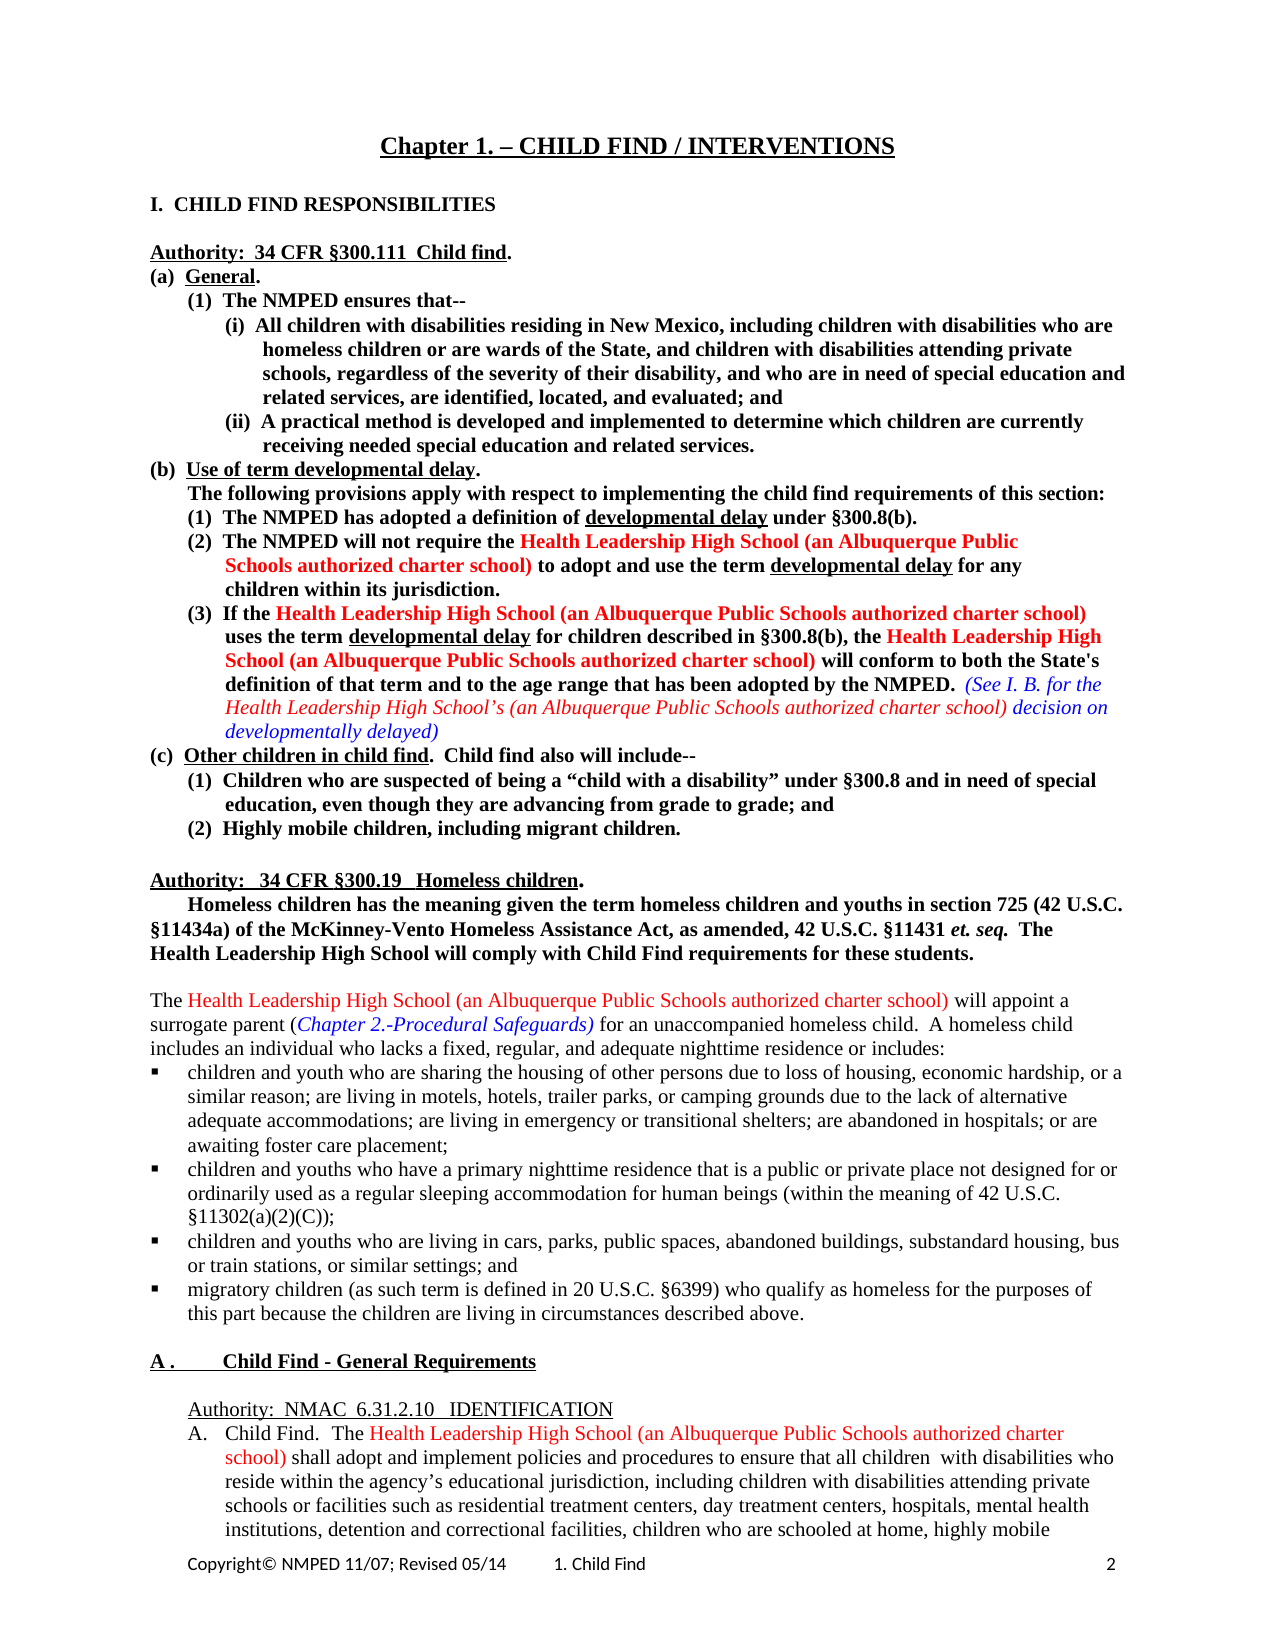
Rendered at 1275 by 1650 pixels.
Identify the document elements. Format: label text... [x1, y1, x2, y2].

list children and youth who are sharing the housing of other persons due to loss of housing, economic hardship, or a similar reason; are living in motels, hotels, trailer parks, or camping grounds due to the lack of alternative adequate accommodations; are living in emergency or transitional shelters; are abandoned in hospitals; or are awaiting foster care placement; [150, 1060, 1122, 1157]
text §11434a) of the McKinney-Vento Homeless Assistance Act, as amended, 42 U.S.C. §11431 et. seq. The Health Leadership High School will comply with Child Find requirements for these students. [150, 916, 1118, 964]
list If the Health Leadership High School (an Albuquerque Public Schools authorized charter school) uses the term developmental delay for children described in §300.8(b), the Health Leadership High School (an Albuquerque Public Schools authorized charter school) will conform to both the State's definition of that term and to the age range that has been adopted by the NMPED. (See I. B. for the Health Leadership High School’s (an Albuquerque Public Schools authorized charter school) decision on developmentally delayed) [187, 601, 1119, 743]
text Authority: 34 CFR §300.19 Homeless children. [150, 864, 1135, 892]
list Children who are suspected of being a “child with a disability” under §300.8 and in need of special education, even though they are advancing from grade to grade; and [187, 767, 1096, 816]
list Child Find - General Requirements [150, 1349, 1135, 1373]
text Authority: 34 CFR §300.111 Child find. [150, 241, 1135, 264]
list migratory children (as such term is defined in 20 U.S.C. §6399) who qualify as homeless for the purposes of this part because the children are living in circumstances described above. [150, 1277, 1092, 1325]
subtitle Homeless children has the meaning given the term homeless children and youths in section 725 (42 U.S.C. [187, 893, 1135, 916]
list children and youths who have a primary nighttime residence that is a public or private place not designed for or ordinarily used as a regular sleeping accommodation for human beings (within the meaning of 42 U.S.C. [150, 1157, 1117, 1205]
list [187, 1421, 1123, 1541]
subtitle CHILD FIND RESPONSIBILITIES [150, 192, 1135, 216]
list General. [150, 264, 1135, 288]
text §11302(a)(2)(C)); [187, 1205, 1135, 1229]
list All children with disabilities residing in New Mexico, including children with disabilities who are homeless children or are wards of the State, and children with disabilities attending private schools, regardless of the severity of their disability, and who are in need of special education and related services, are identified, located, and evaluated; and [225, 312, 1125, 409]
text Chapter 1. – CHILD FIND / INTERVENTIONS [139, 131, 1135, 160]
list The NMPED ensures that-- [187, 288, 1135, 312]
list A practical method is developed and implemented to determine which children are currently receiving needed special education and related services. [225, 409, 1084, 457]
list children and youths who are living in cars, parks, public spaces, abandoned buildings, substandard housing, bus or train stations, or similar settings; and [150, 1229, 1119, 1277]
text The following provisions apply with respect to implementing the child find requirements of this section: [187, 481, 1135, 505]
text The Health Leadership High School (an Albuquerque Public Schools authorized charter school) will appoint a surrogate parent (Chapter 2.-Procedural Safeguards) for an unaccompanied homeless child. A homeless child includes an individual who lacks a fixed, regular, and adequate nighttime residence or includes: [150, 988, 1118, 1060]
list The NMPED will not require the Health Leadership High School (an Albuquerque Public Schools authorized charter school) to adopt and use the term developmental delay for any children within its jurisdiction. [187, 529, 1087, 601]
list Use of term developmental delay. [150, 457, 1135, 481]
list Other children in child find. Child find also will include-- [150, 744, 1135, 767]
list The NMPED has adopted a definition of developmental delay under §300.8(b). [187, 505, 1135, 529]
list Highly mobile children, including migrant children. [187, 816, 1135, 840]
text Authority: NMAC 6.31.2.10 IDENTIFICATION [187, 1397, 1135, 1421]
